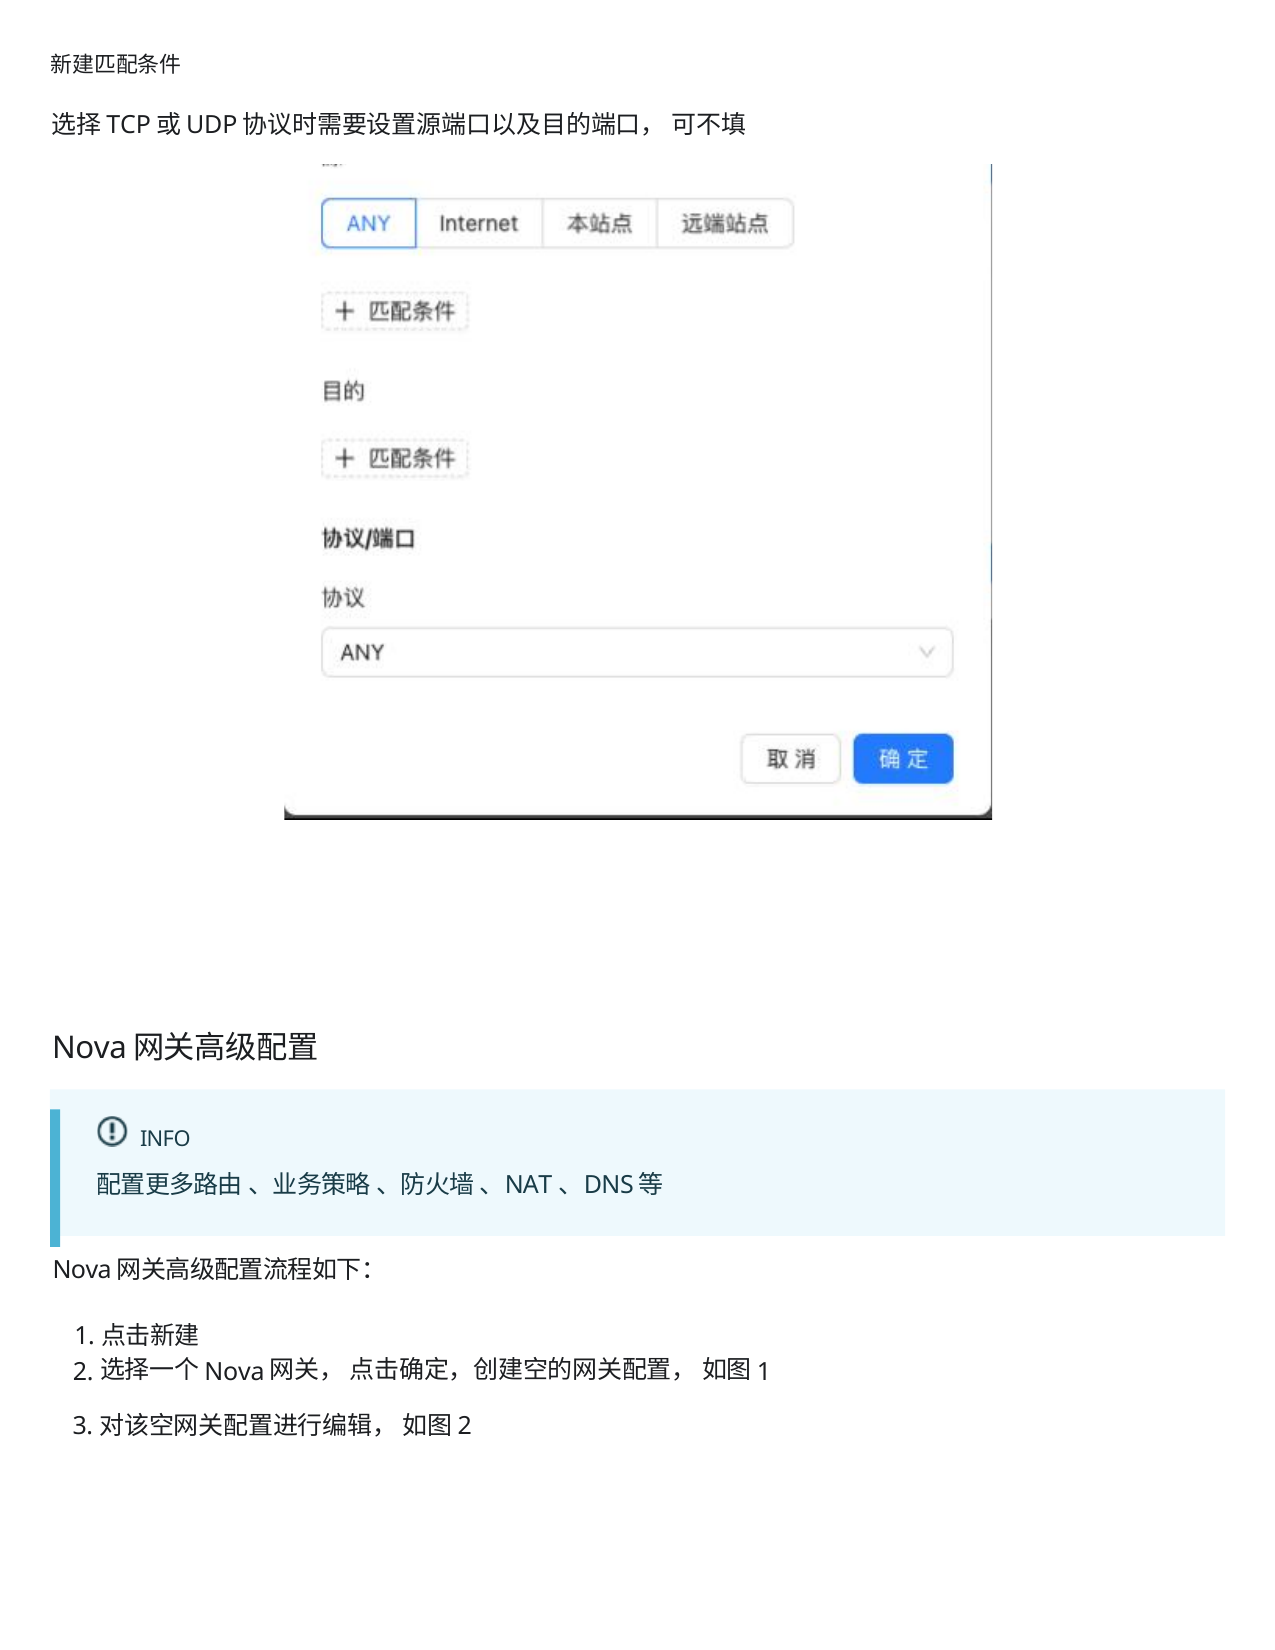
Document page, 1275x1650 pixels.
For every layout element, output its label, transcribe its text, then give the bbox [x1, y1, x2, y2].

text 3. 对该空网关配置进行编辑， 如图2 [72, 1412, 1225, 1440]
picture [97, 1116, 128, 1147]
text 2. 选择一个Nova网关， 点击确定，创建空的网关配置， 如图1 [73, 1365, 1225, 1412]
text 配置更多路由 、业务策略 、防火墙 、NAT 、DNS等 [96, 1172, 1225, 1199]
text Nova网关高级配置流程如下： [52, 1257, 1225, 1284]
text INFO [97, 1119, 1225, 1153]
text 新建匹配条件 [51, 54, 1225, 77]
picture [284, 164, 993, 820]
text 1. 点击新建 [74, 1323, 1225, 1350]
text 选择TCP或UDP协议时需要设置源端口以及目的端口， 可不填 [51, 112, 1225, 139]
text Nova网关高级配置 [52, 1032, 1225, 1066]
